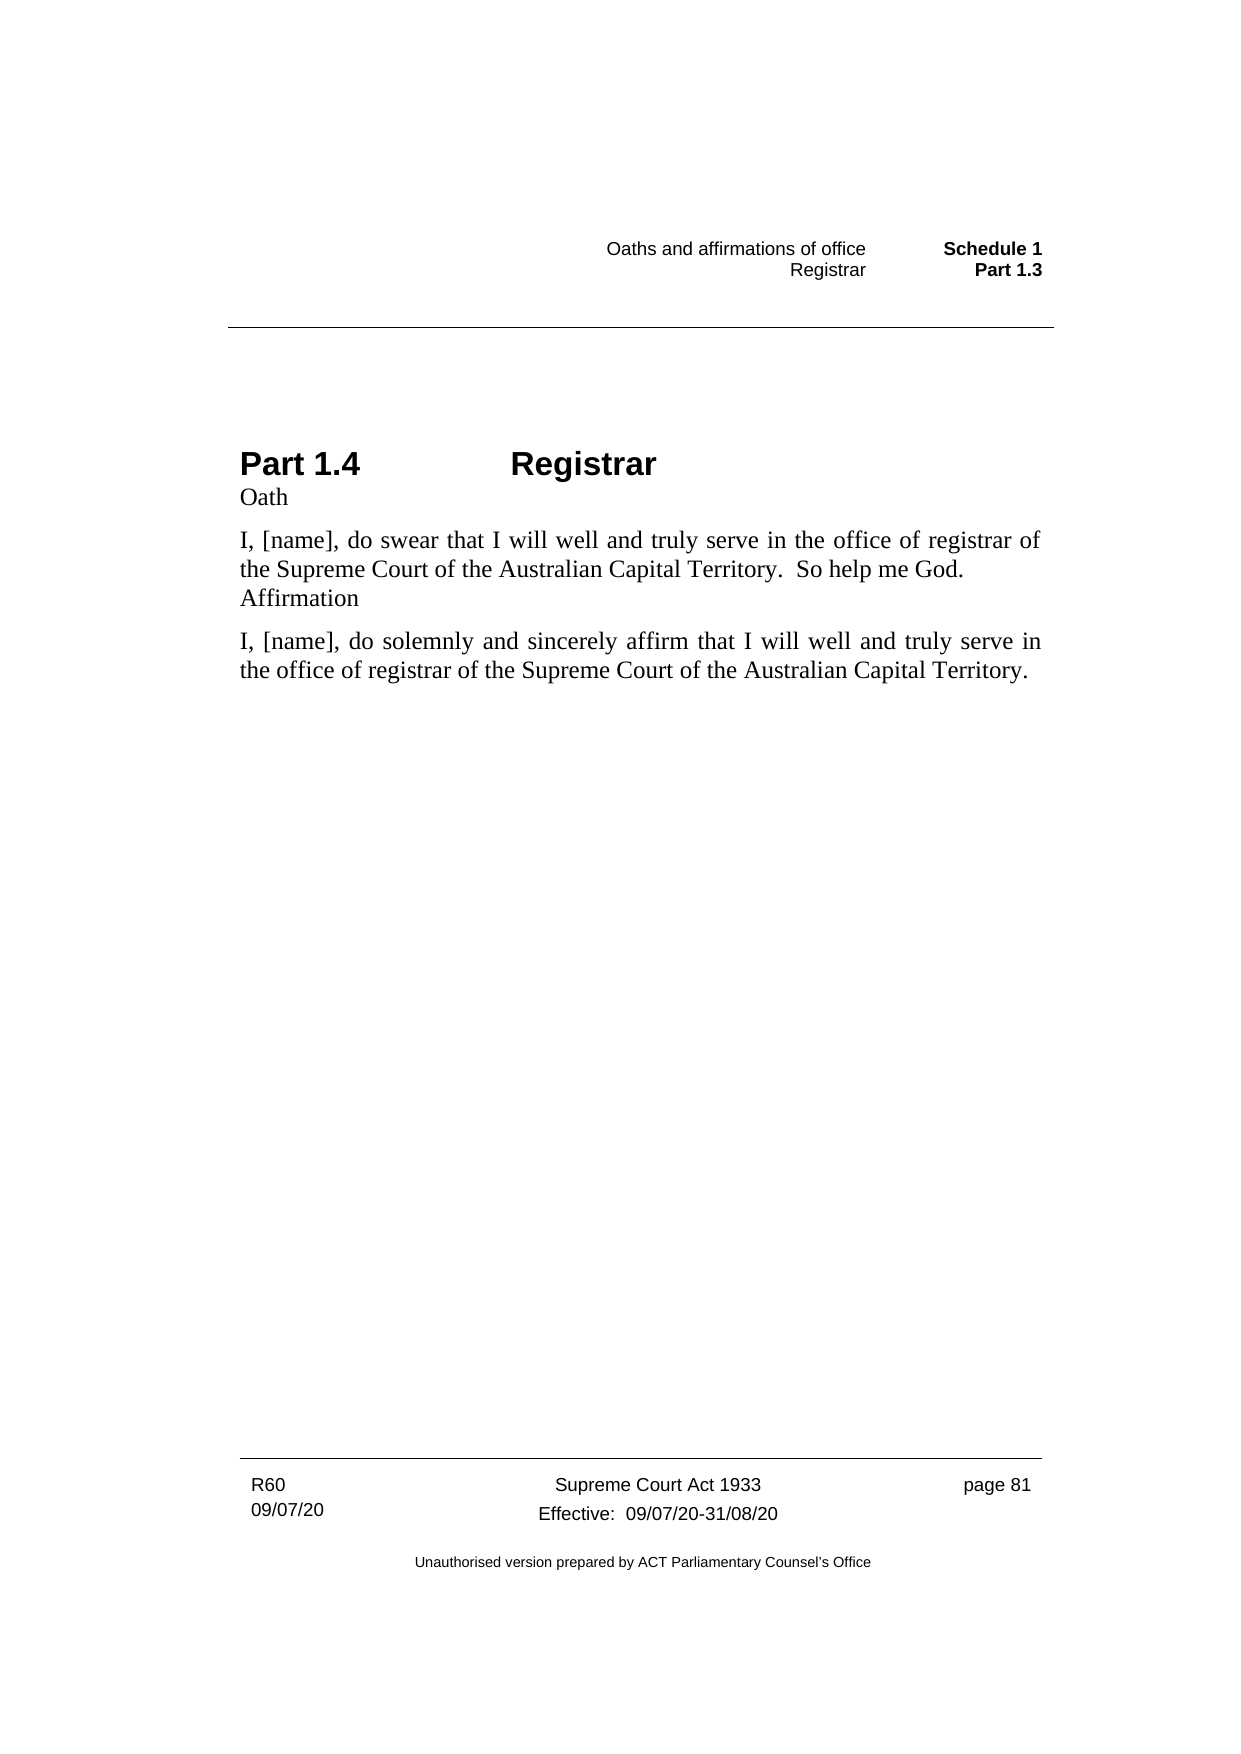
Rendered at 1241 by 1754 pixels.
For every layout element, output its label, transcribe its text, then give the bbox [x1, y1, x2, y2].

text I, [name], do solemnly and sincerely affirm that I will well and truly serve in the office of registrar of the Supreme Court of the Australian Capital Territory. [239, 626, 1042, 684]
text Oath [239, 482, 1042, 511]
text Part 1.4 Registrar [239, 444, 1042, 482]
text Affirmation [239, 583, 1042, 612]
text I, [name], do swear that I will well and truly serve in the office of registrar of the Supreme Court of the Australian Capital Territory. So help me God. [239, 526, 1042, 583]
